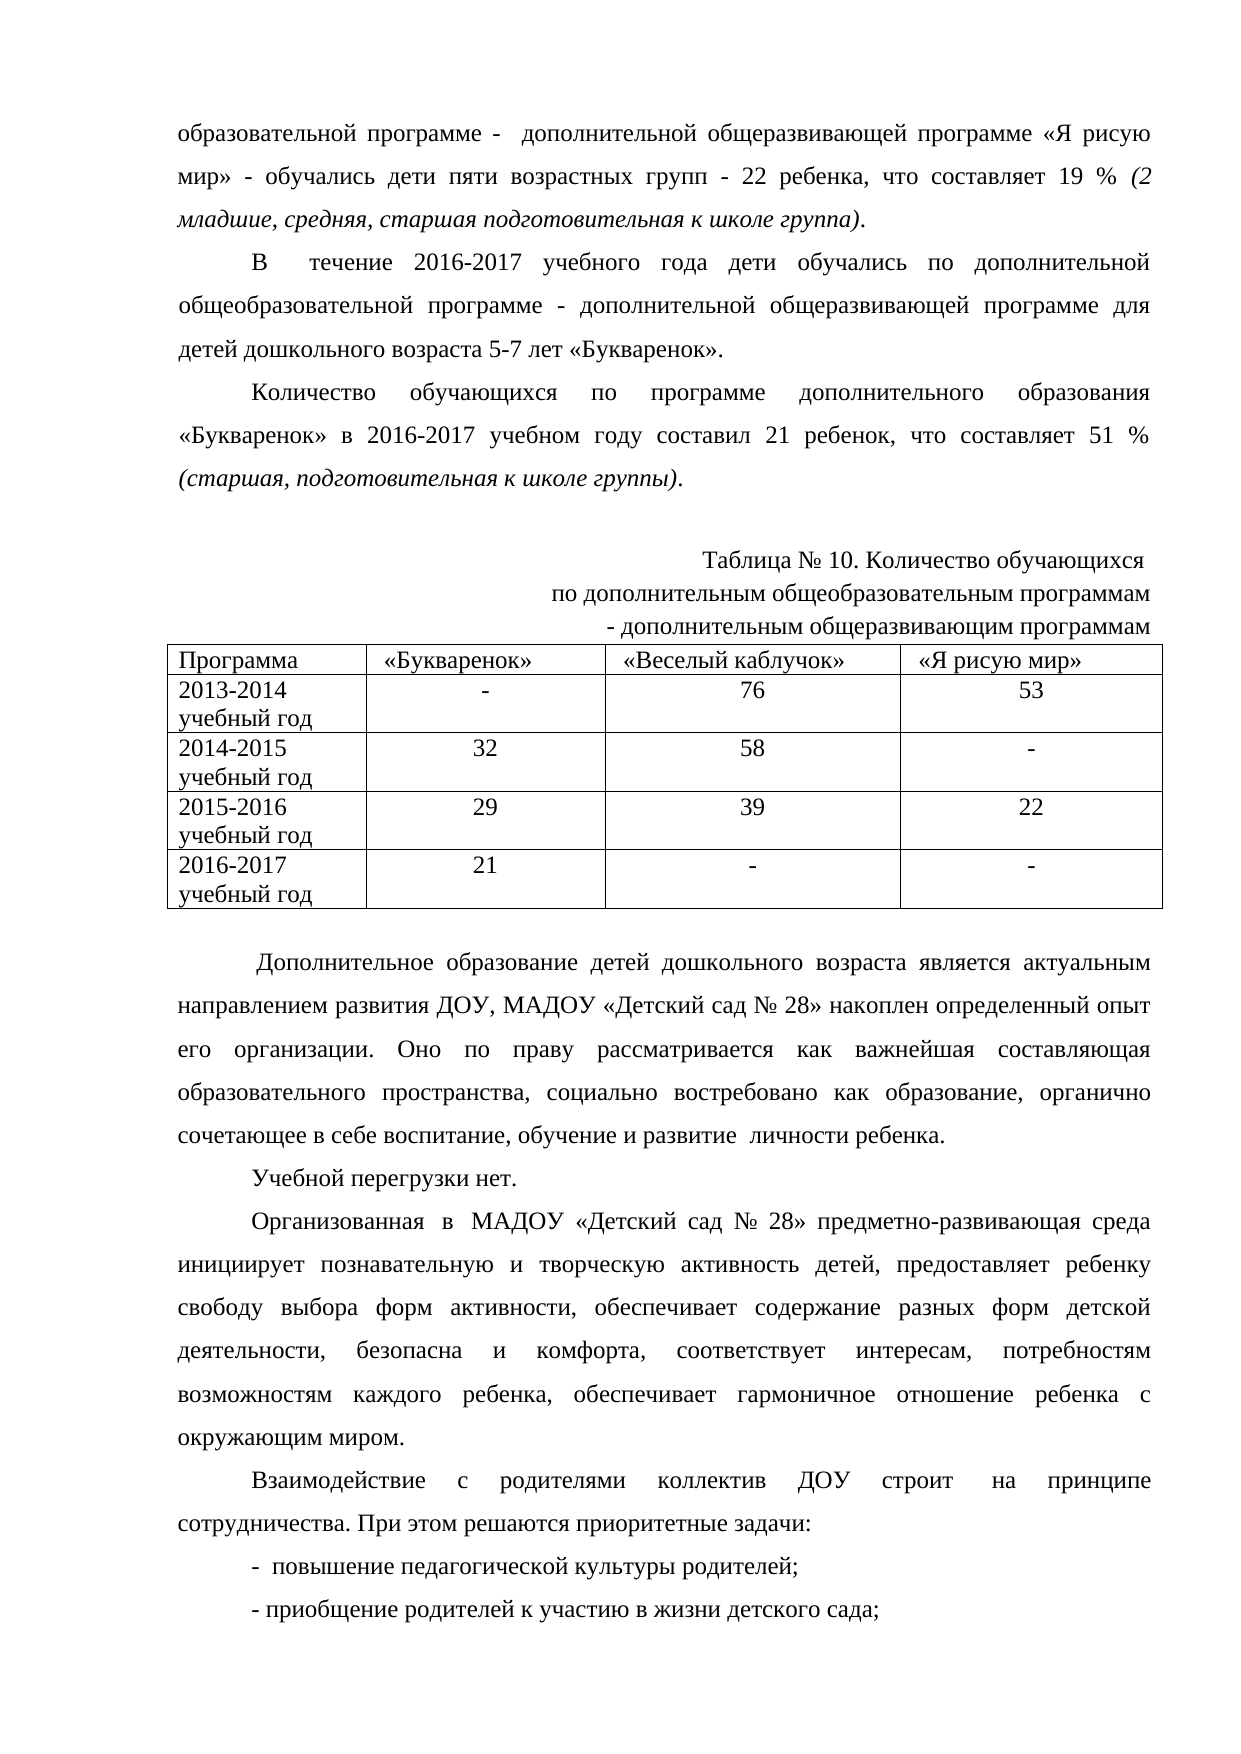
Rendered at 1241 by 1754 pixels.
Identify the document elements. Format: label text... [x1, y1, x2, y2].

table_cell 2013-2014 учебный год [168, 675, 366, 732]
table_cell 76 [606, 675, 900, 732]
table_cell 53 [901, 675, 1162, 732]
text Организованная в МАДОУ «Детский сад № 28» предметно-развивающая среда инициирует познавательную и творческую активность детей, предоставляет ребенку свободу выбора форм активности, обеспечивает содержание разных форм детской деятельности, безопасна и комфорта, соответствует интересам, потребностям возможностям каждого ребенка, обеспечивает гармоничное отношение ребенка с окружающим миром. [177, 1206, 1152, 1451]
table_cell 29 [367, 792, 605, 849]
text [177, 118, 1152, 233]
text Взаимодействие с родителями коллектив ДОУ строит на принципе сотрудничества. При этом решаются приоритетные задачи: [177, 1465, 1152, 1537]
table_cell 58 [606, 733, 900, 791]
table_cell - [367, 675, 605, 732]
table_header «Веселый каблучок» [606, 645, 900, 674]
text - повышение педагогической культуры родителей; [177, 1551, 1152, 1580]
table_cell - [901, 733, 1162, 791]
table_cell 2016-2017 учебный год [168, 850, 366, 908]
text - дополнительным общеразвивающим программам [178, 611, 1151, 639]
table_cell - [606, 850, 900, 908]
text Дополнительное образование детей дошкольного возраста является актуальным направлением развития ДОУ, МАДОУ «Детский сад № 28» накоплен определенный опыт его организации. Оно по праву рассматривается как важнейшая составляющая образовательного пространства, социально востребовано как образование, органично сочетающее в себе воспитание, обучение и развитие личности ребенка. [177, 947, 1152, 1149]
text Количество обучающихся по программе дополнительного образования «Букваренок» в 2016-2017 учебном году составил 21 ребенок, что составляет 51 % (старшая, подготовительная к школе группы). [178, 377, 1151, 492]
text Таблица № 10. Количество обучающихся по дополнительным общеобразовательным программам [178, 545, 1151, 607]
table_cell 22 [901, 792, 1162, 849]
text Учебной перегрузки нет. [177, 1163, 1152, 1192]
table_header «Букваренок» [367, 645, 605, 674]
table_cell 21 [367, 850, 605, 908]
table_header «Я рисую мир» [901, 645, 1162, 674]
table_cell - [901, 850, 1162, 908]
table_cell 2014-2015 учебный год [168, 733, 366, 791]
table_cell 39 [606, 792, 900, 849]
text В течение 2016-2017 учебного года дети обучались по дополнительной общеобразовательной программе - дополнительной общеразвивающей программе для детей дошкольного возраста 5-7 лет «Букваренок». [178, 247, 1151, 362]
table_cell 2015-2016 учебный год [168, 792, 366, 849]
text - приобщение родителей к участию в жизни детского сада; [177, 1594, 1152, 1623]
table_header Программа [168, 645, 366, 674]
table_cell 32 [367, 733, 605, 791]
